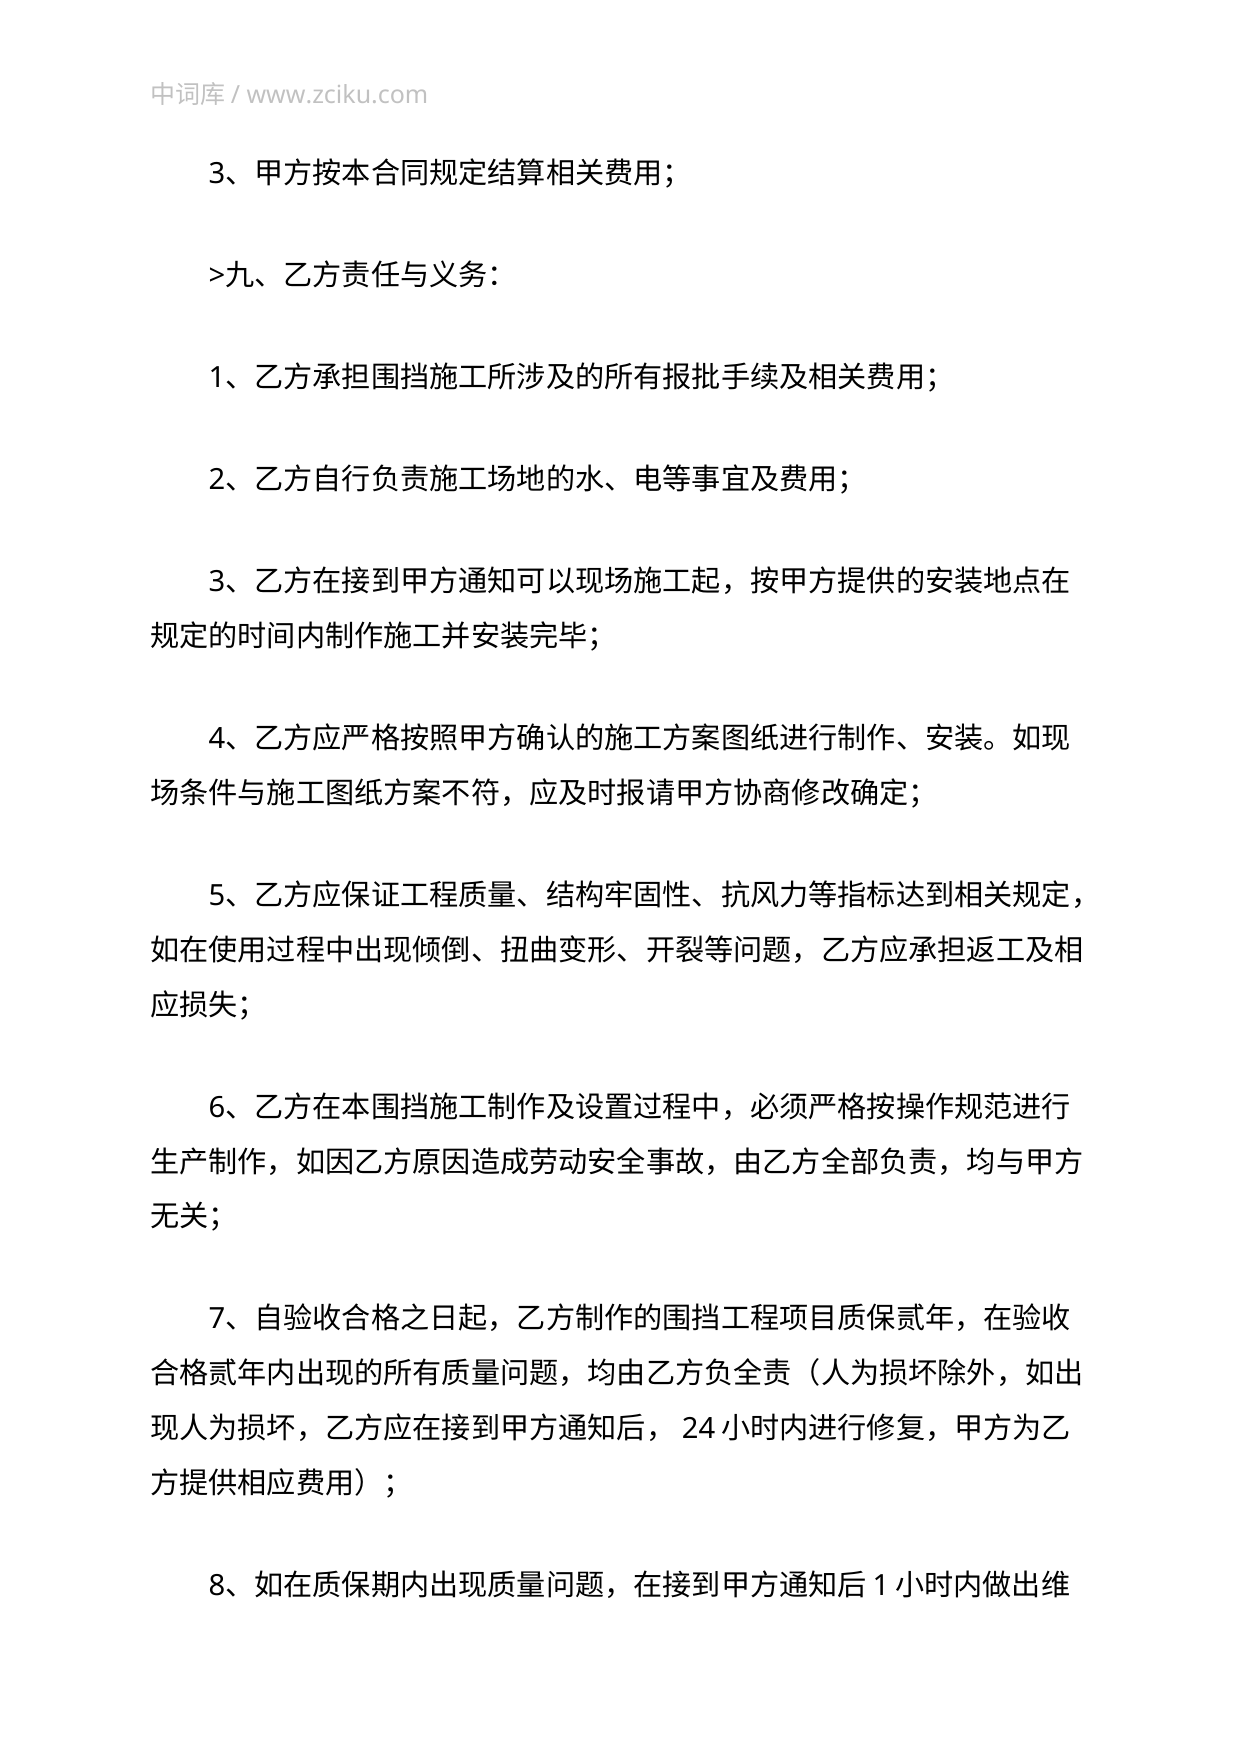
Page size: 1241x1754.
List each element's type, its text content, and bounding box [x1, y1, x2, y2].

text 3、乙方在接到甲方通知可以现场施工起，按甲方提供的安装地点在规定的时间内制作施工并安装完毕； [150, 558, 1090, 655]
text 2、乙方自行负责施工场地的水、电等事宜及费用； [150, 456, 1090, 498]
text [150, 1561, 1090, 1604]
text 7、自验收合格之日起，乙方制作的围挡工程项目质保贰年，在验收合格贰年内出现的所有质量问题，均由乙方负全责（人为损坏除外，如出现人为损坏，乙方应在接到甲方通知后， 24小时内进行修复，甲方为乙方提供相应费用）； [150, 1295, 1090, 1502]
text 4、乙方应严格按照甲方确认的施工方案图纸进行制作、安装。如现场条件与施工图纸方案不符，应及时报请甲方协商修改确定； [150, 715, 1090, 812]
text 3、甲方按本合同规定结算相关费用； [150, 150, 1090, 192]
text 6、乙方在本围挡施工制作及设置过程中，必须严格按操作规范进行生产制作，如因乙方原因造成劳动安全事故，由乙方全部负责，均与甲方无关； [150, 1083, 1090, 1235]
text >九、乙方责任与义务： [150, 252, 1090, 294]
text 5、乙方应保证工程质量、结构牢固性、抗风力等指标达到相关规定，如在使用过程中出现倾倒、扭曲变形、开裂等问题，乙方应承担返工及相应损失； [150, 871, 1090, 1024]
text 1、乙方承担围挡施工所涉及的所有报批手续及相关费用； [150, 354, 1090, 396]
